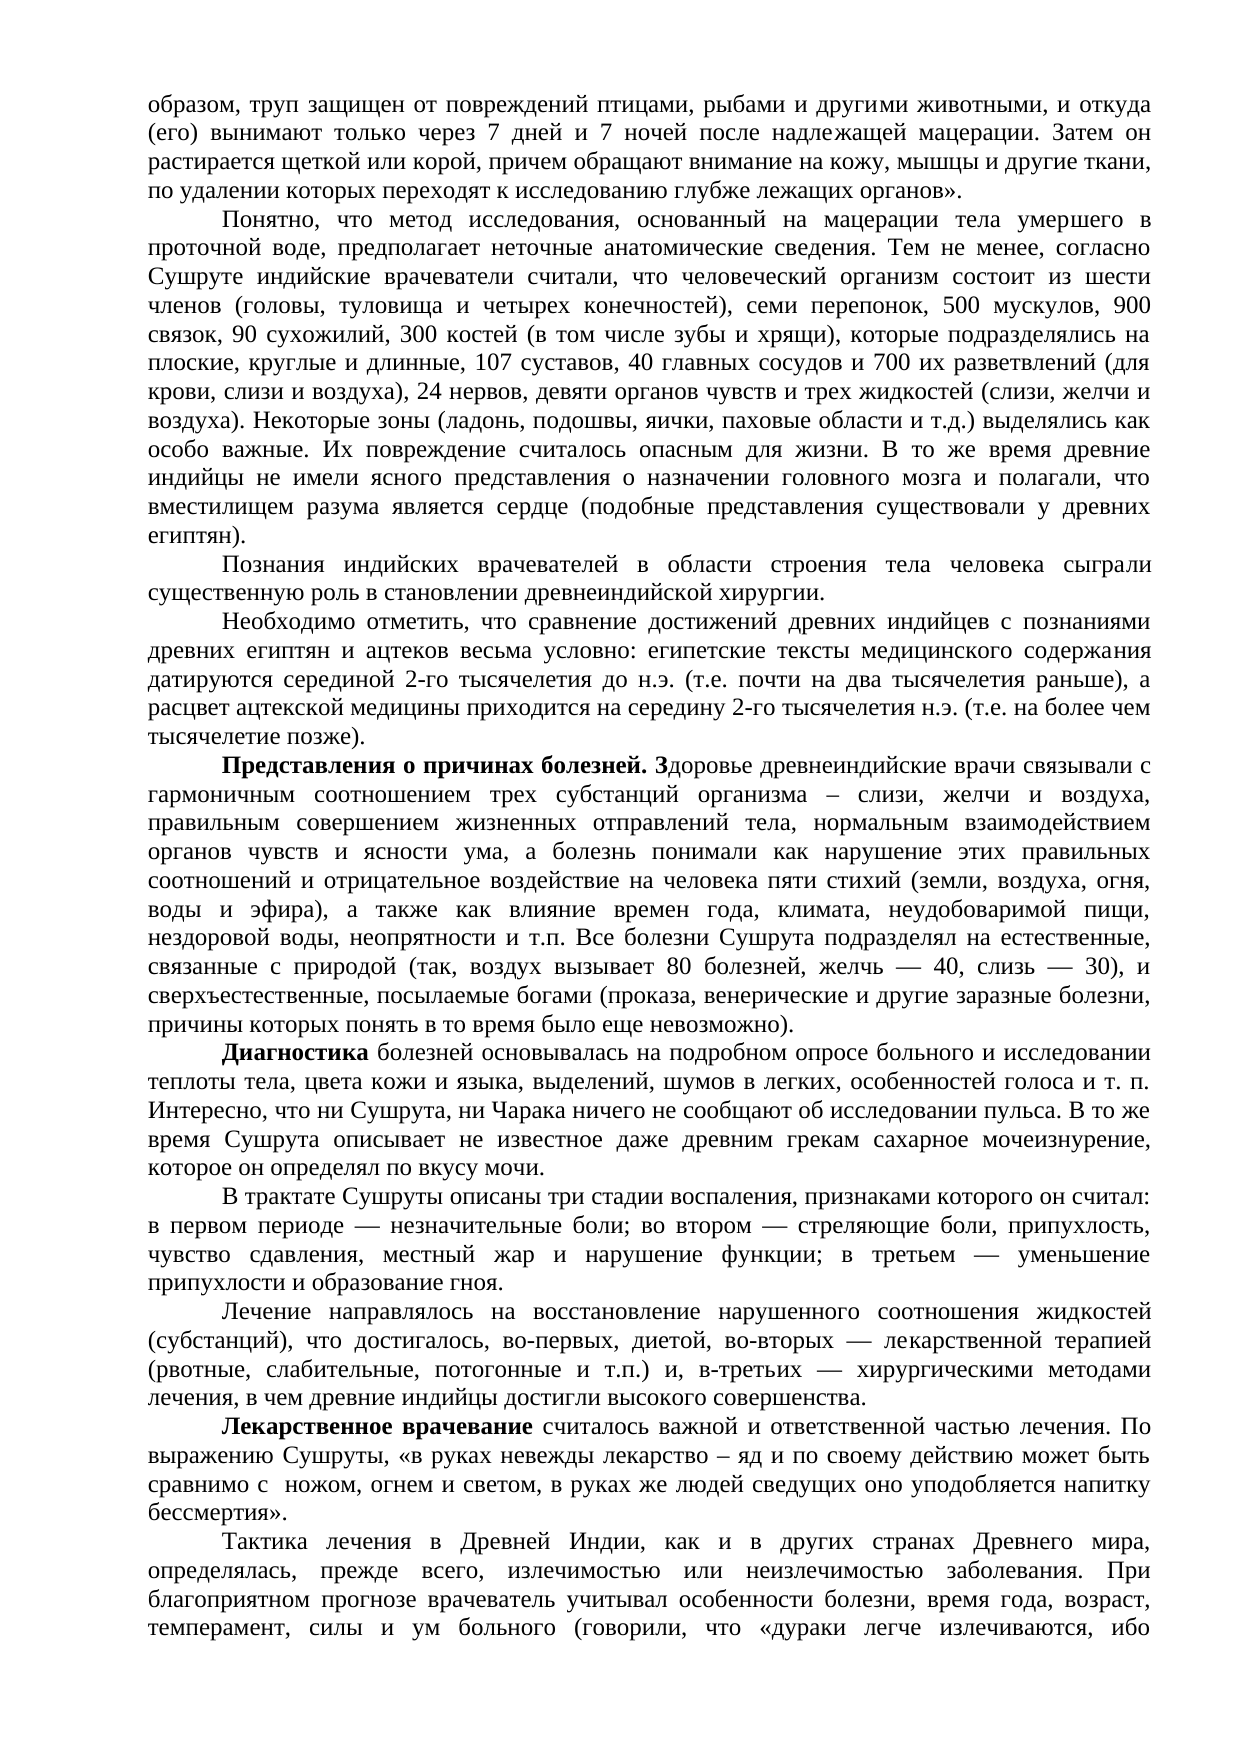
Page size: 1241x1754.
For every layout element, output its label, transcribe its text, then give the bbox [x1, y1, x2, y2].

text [148, 1526, 1152, 1641]
text Необходимо отметить, что сравнение достижений древних индийцев с познаниями древних египтян и ацтеков весьма условно: египетские тексты медицинского содержания датируются серединой 2-го тысячелетия до н.э. (т.е. почти на два тысячелетия раньше), а расцвет ацтекской медицины приходится на середину 2-го тысячелетия н.э. (т.е. на более чем тысячелетие позже). [148, 606, 1152, 750]
text Лекарственное врачевание считалось важной и ответственной частью лечения. По выражению Сушруты, «в руках невежды лекарство – яд и по своему действию может быть сравнимо с ножом, огнем и светом, в руках же людей сведущих оно уподобляется напитку бессмертия». [148, 1411, 1152, 1526]
text Диагностика болезней основывалась на подробном опросе больного и исследовании теплоты тела, цвета кожи и языка, выделений, шумов в легких, особенностей голоса и т. п. Интересно, что ни Сушрута, ни Чарака ничего не сообщают об исследовании пульса. В то же время Сушрута описывает не известное даже древним грекам сахарное мочеизнурение, которое он определял по вкусу мочи. [148, 1037, 1152, 1181]
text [148, 89, 1152, 204]
text В трактате Сушруты описаны три стадии воспаления, признаками которого он считал: в первом периоде — незначительные боли; во втором — стреляющие боли, припухлость, чувство сдавления, местный жар и нарушение функции; в третьем — уменьшение припухлости и образование гноя. [148, 1181, 1152, 1296]
text Лечение направлялось на восстановление нарушенного соотношения жидкостей (субстанций), что достигалось, во-первых, диетой, во-вторых — лекарственной терапией (рвотные, слабительные, потогонные и т.п.) и, в-третьих — хирургическими методами лечения, в чем древние индийцы достигли высокого совершенства. [148, 1296, 1152, 1411]
text Представления о причинах болезней. Здоровье древнеиндийские врачи связывали с гармоничным соотношением трех субстанций организма – слизи, желчи и воздуха, правильным совершением жизненных отправлений тела, нормальным взаимодействием органов чувств и ясности ума, а болезнь понимали как нарушение этих правильных соотношений и отрицательное воздействие на человека пяти стихий (земли, воздуха, огня, воды и эфира), а также как влияние времен года, климата, неудобоваримой пищи, нездоровой воды, неопрятности и т.п. Все болезни Сушрута подразделял на естественные, связанные с природой (так, воздух вызывает 80 болезней, желчь — 40, слизь — 30), и сверхъестественные, посылаемые богами (проказа, венерические и другие заразные болезни, причины которых понять в то время было еще невозможно). [148, 750, 1152, 1037]
text Понятно, что метод исследования, основанный на мацерации тела умершего в проточной воде, предполагает неточные анатомические сведения. Тем не менее, согласно Сушруте индийские врачеватели считали, что человеческий организм состоит из шести членов (головы, туловища и четырех конечностей), семи перепонок, 500 мускулов, 900 связок, 90 сухожилий, 300 костей (в том числе зубы и хрящи), которые подразделялись на плоские, круглые и длинные, 107 суставов, 40 главных сосудов и 700 их разветвлений (для крови, слизи и воздуха), 24 нервов, девяти органов чувств и трех жидкостей (слизи, желчи и воздуха). Некоторые зоны (ладонь, подошвы, яички, паховые области и т.д.) выделялись как особо важные. Их повреждение считалось опасным для жизни. В то же время древние индийцы не имели ясного представления о назначении головного мозга и полагали, что вместилищем разума является сердце (подобные представления существовали у древних египтян). [148, 204, 1152, 549]
text Познания индийских врачевателей в области строения тела человека сыграли существенную роль в становлении древнеиндийской хирургии. [148, 549, 1152, 606]
